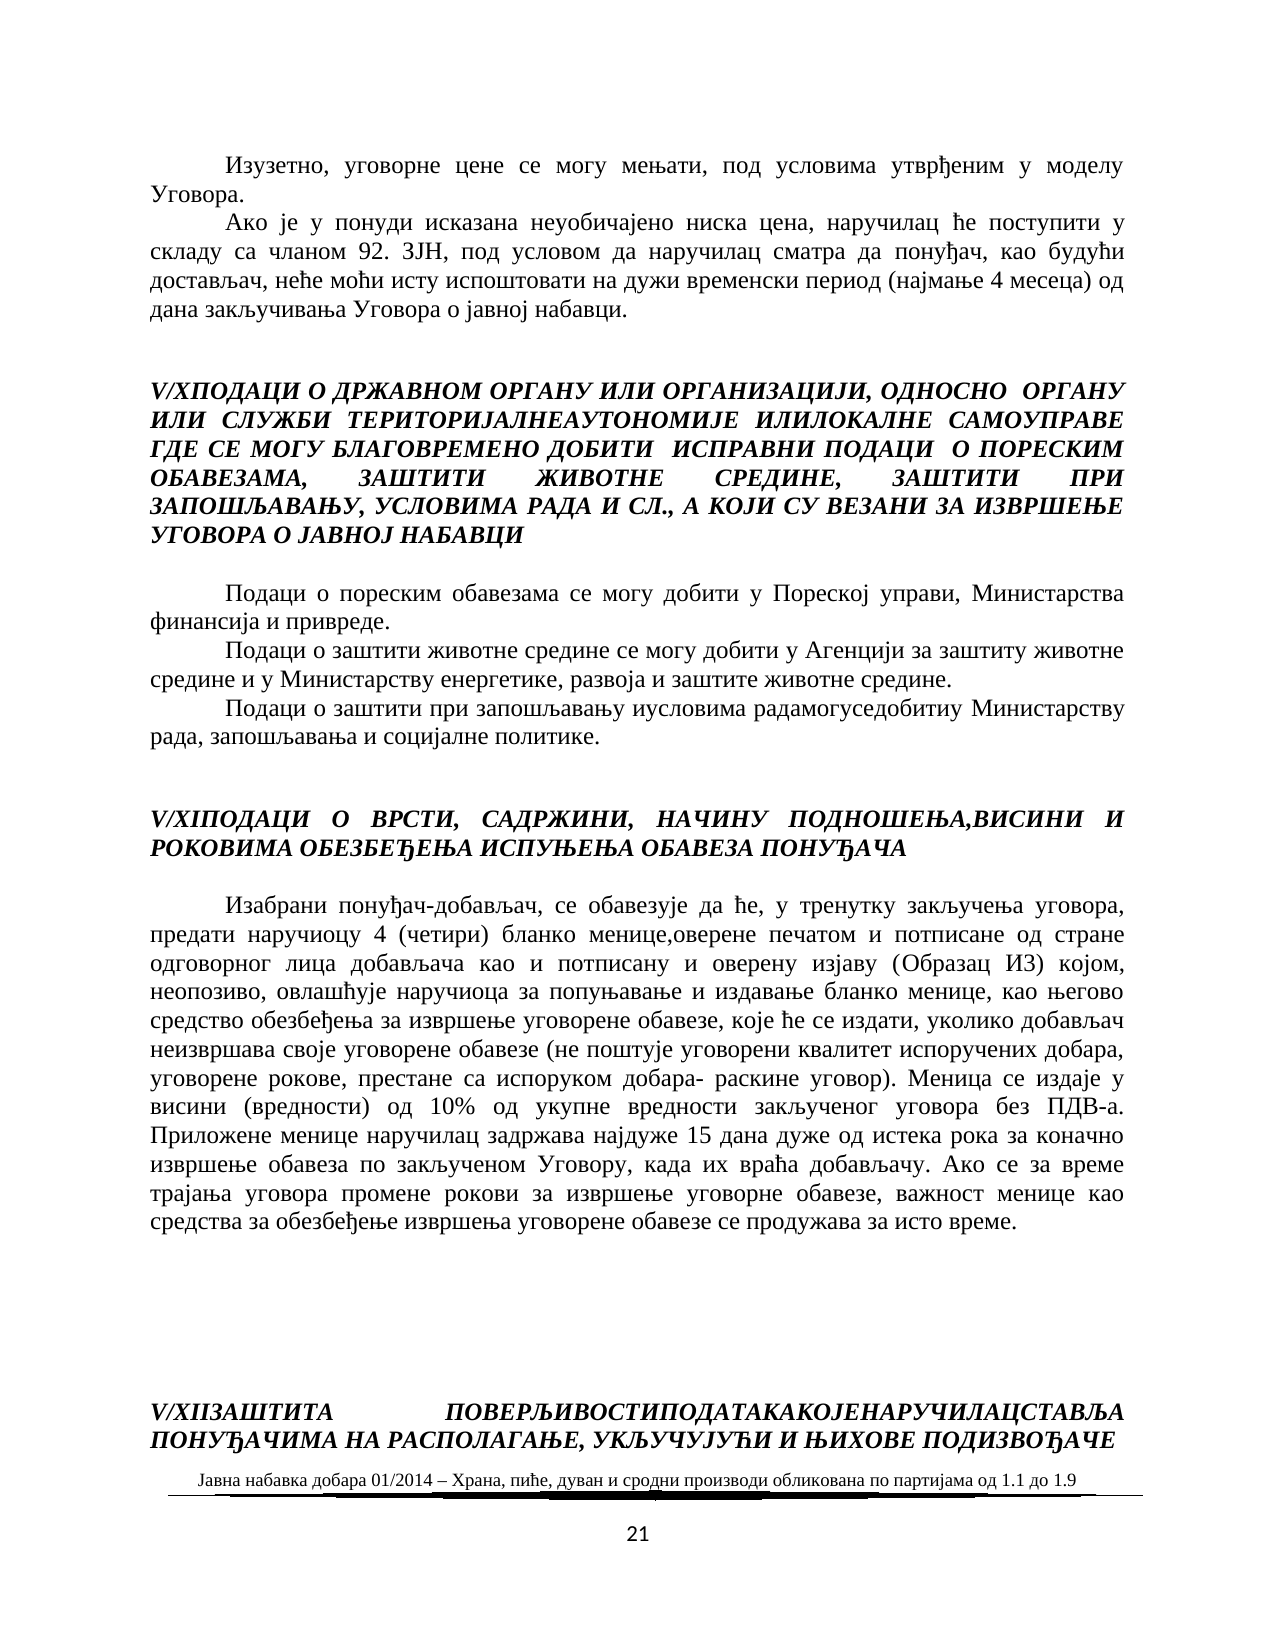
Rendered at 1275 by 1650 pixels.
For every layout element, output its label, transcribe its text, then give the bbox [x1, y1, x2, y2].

text Изузетно, уговорне цене се могу мењати, под условима утврђеним у моделу Уговора. [150, 150, 1125, 207]
text Подаци о заштити животне средине се могу добити у Агенцији за заштиту животне средине и у Министарству енергетике, развоја и заштите животне средине. [150, 635, 1125, 693]
text V/XIПОДАЦИ О ВРСТИ, САДРЖИНИ, НАЧИНУ ПОДНОШЕЊА,ВИСИНИ И РОКОВИМА ОБЕЗБЕЂЕЊА ИСПУЊЕЊА ОБАВЕЗА ПОНУЂАЧА [150, 804, 1125, 861]
text Подаци о пореским обавезама се могу добити у Пореској управи, Министарства финансија и привреде. [150, 578, 1125, 635]
text Ако је у понуди исказана неуобичајено ниска цена, наручилац ће поступити у складу са чланом 92. ЗЈН, под условом да наручилац сматра да понуђач, као будући достављач, неће моћи исту испоштовати на дужи временски период (најмање 4 месеца) од дана закључивања Уговора о јавној набавци. [150, 207, 1125, 322]
text Изабрани понуђач-добављач, се обавезује да ће, у тренутку закључења уговора, предати наручиоцу 4 (четири) бланко менице,оверене печатом и потписане од стране одговорног лица добављача као и потписану и оверену изјаву (Oбразац И3) којом, неопозиво, овлашћује наручиоца за попуњавање и издавање бланко менице, као његово средство обезбеђења за извршење уговорене обавезе, које ће се издати, уколико добављач неизвршава своје уговорене обавезе (не поштује уговорени квалитет испоручених добара, уговорене рокове, престане са испоруком добара- раскине уговор). Меница се издаје у висини (вредности) од 10% од укупне вредности закљученог уговора без ПДВ-а. Приложене менице наручилац задржава најдуже 15 дана дуже од истека рока за коначно извршење обавеза по закљученом Уговору, када их враћа добављачу. Ако се за време трајања уговора промене рокови за извршење уговорне обавезе, важност менице као средства за обезбеђење извршења уговорене обавезе се продужава за исто време. [150, 890, 1125, 1235]
text Подаци о заштити при запошљавању иусловима радамогуседобитиу Mинистарству рада, запошљавања и социјалне политике. [150, 693, 1125, 750]
text V/XIIЗАШТИТА ПОВЕРЉИВОСТИПОДАТАКАКОЈЕНАРУЧИЛАЦСТАВЉА ПОНУЂАЧИМА НА РАСПОЛАГАЊЕ, УКЉУЧУЈУЋИ И ЊИХОВЕ ПОДИЗВОЂАЧЕ [150, 1397, 1125, 1454]
text V/XПОДАЦИ О ДРЖАВНОМ ОРГАНУ ИЛИ ОРГАНИЗАЦИЈИ, ОДНОСНО ОРГАНУ ИЛИ СЛУЖБИ ТЕРИТОРИЈАЛНЕАУТОНОМИЈЕ ИЛИЛОКАЛНЕ САМОУПРАВЕ ГДЕ СЕ МОГУ БЛАГОВРЕМЕНО ДОБИТИ ИСПРАВНИ ПОДАЦИ О ПОРЕСКИМ ОБАВЕЗАМА, ЗАШТИТИ ЖИВОТНЕ СРЕДИНЕ, ЗАШТИТИ ПРИ ЗАПОШЉАВАЊУ, УСЛОВИМА РАДА И СЛ., А КОЈИ СУ ВЕЗАНИ ЗА ИЗВРШЕЊЕ УГОВОРА О ЈАВНОЈ НАБАВЦИ [150, 376, 1125, 549]
